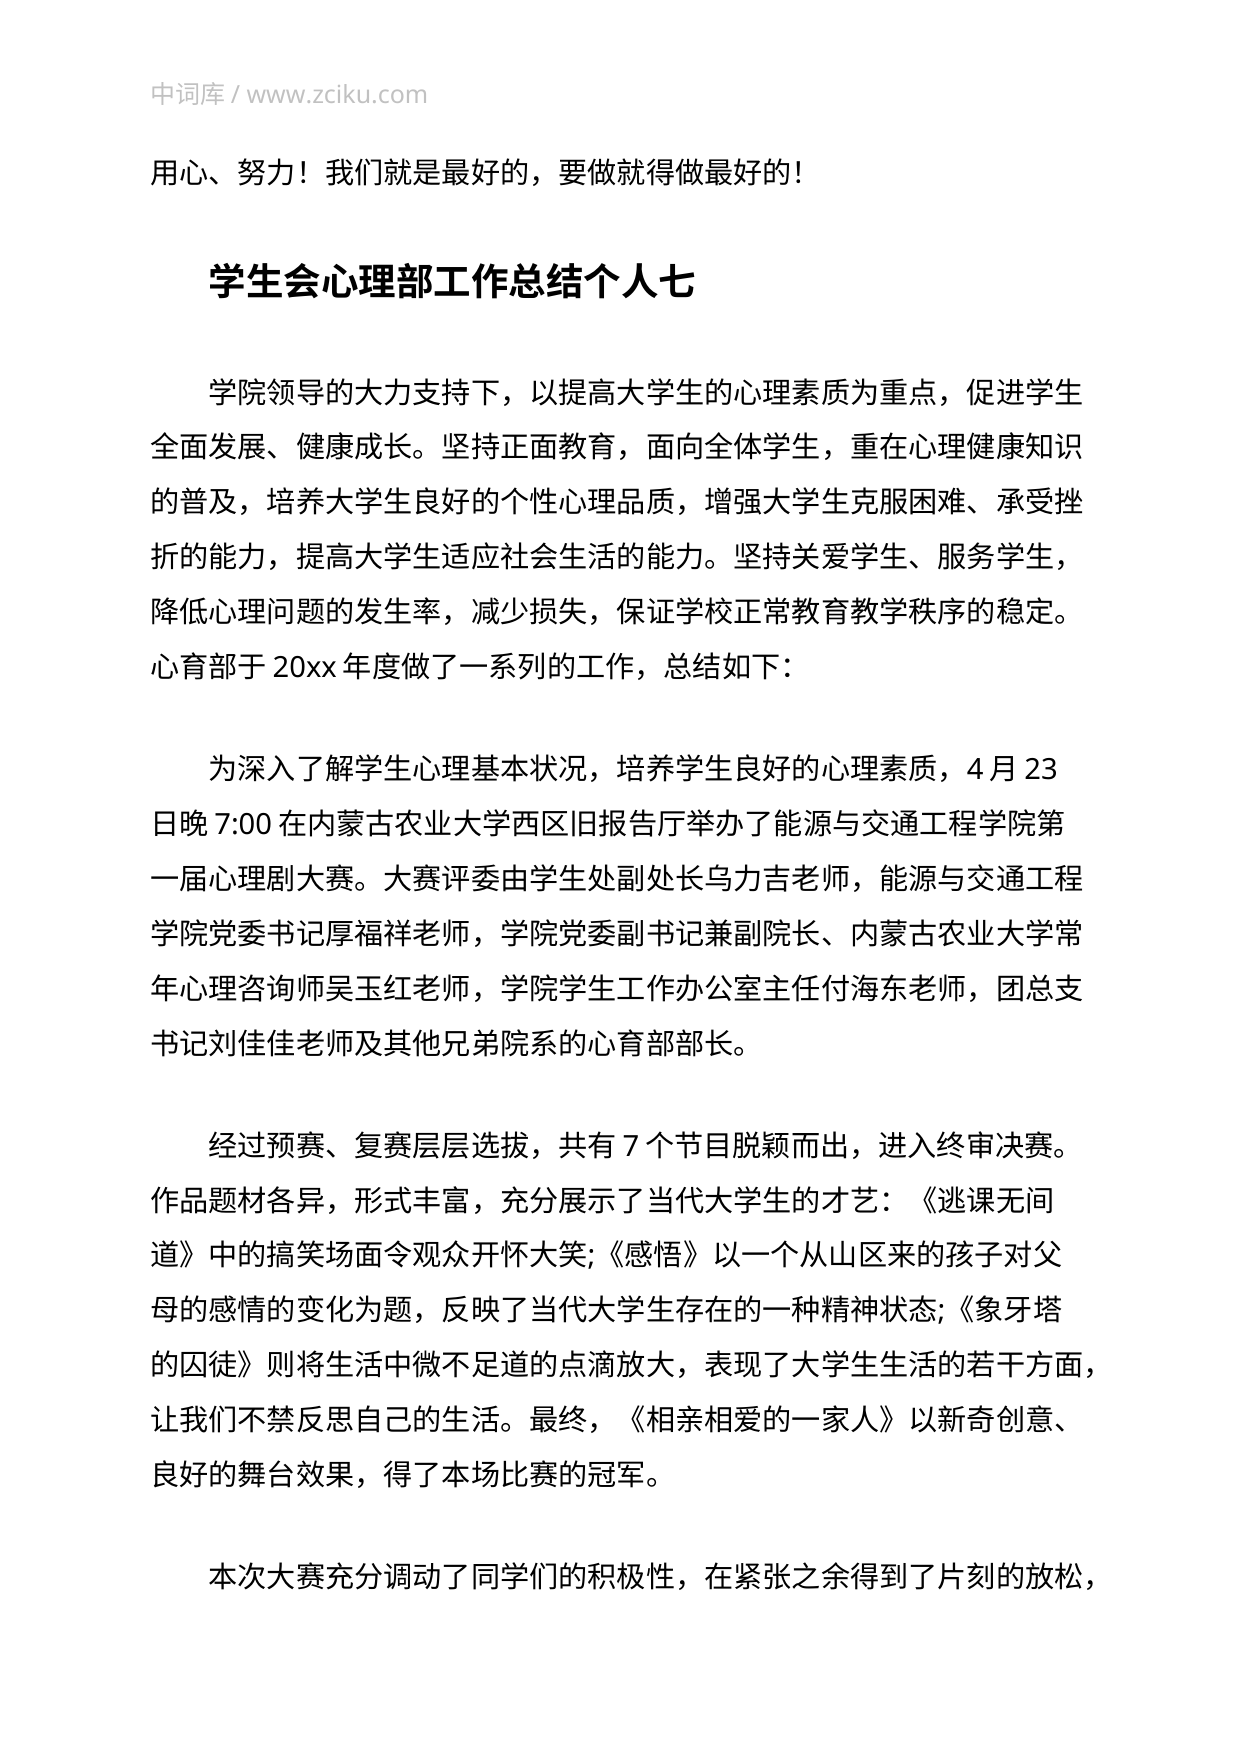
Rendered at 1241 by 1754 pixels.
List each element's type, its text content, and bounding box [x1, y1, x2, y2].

text 为深入了解学生心理基本状况，培养学生良好的心理素质，4月23日晚7:00在内蒙古农业大学西区旧报告厅举办了能源与交通工程学院第一届心理剧大赛。大赛评委由学生处副处长乌力吉老师，能源与交通工程学院党委书记厚福祥老师，学院党委副书记兼副院长、内蒙古农业大学常年心理咨询师吴玉红老师，学院学生工作办公室主任付海东老师，团总支书记刘佳佳老师及其他兄弟院系的心育部部长。 [150, 746, 1090, 1063]
text 学生会心理部工作总结个人七 [150, 252, 1090, 306]
text 经过预赛、复赛层层选拔，共有7个节目脱颖而出，进入终审决赛。作品题材各异，形式丰富，充分展示了当代大学生的才艺：《逃课无间道》中的搞笑场面令观众开怀大笑;《感悟》以一个从山区来的孩子对父母的感情的变化为题，反映了当代大学生存在的一种精神状态;《象牙塔的囚徒》则将生活中微不足道的点滴放大，表现了大学生生活的若干方面，让我们不禁反思自己的生活。最终，《相亲相爱的一家人》以新奇创意、良好的舞台效果，得了本场比赛的冠军。 [150, 1122, 1090, 1494]
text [150, 1553, 1090, 1596]
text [150, 150, 1090, 192]
text 学院领导的大力支持下，以提高大学生的心理素质为重点，促进学生全面发展、健康成长。坚持正面教育，面向全体学生，重在心理健康知识的普及，培养大学生良好的个性心理品质，增强大学生克服困难、承受挫折的能力，提高大学生适应社会生活的能力。坚持关爱学生、服务学生，降低心理问题的发生率，减少损失，保证学校正常教育教学秩序的稳定。心育部于20xx年度做了一系列的工作，总结如下： [150, 369, 1090, 686]
